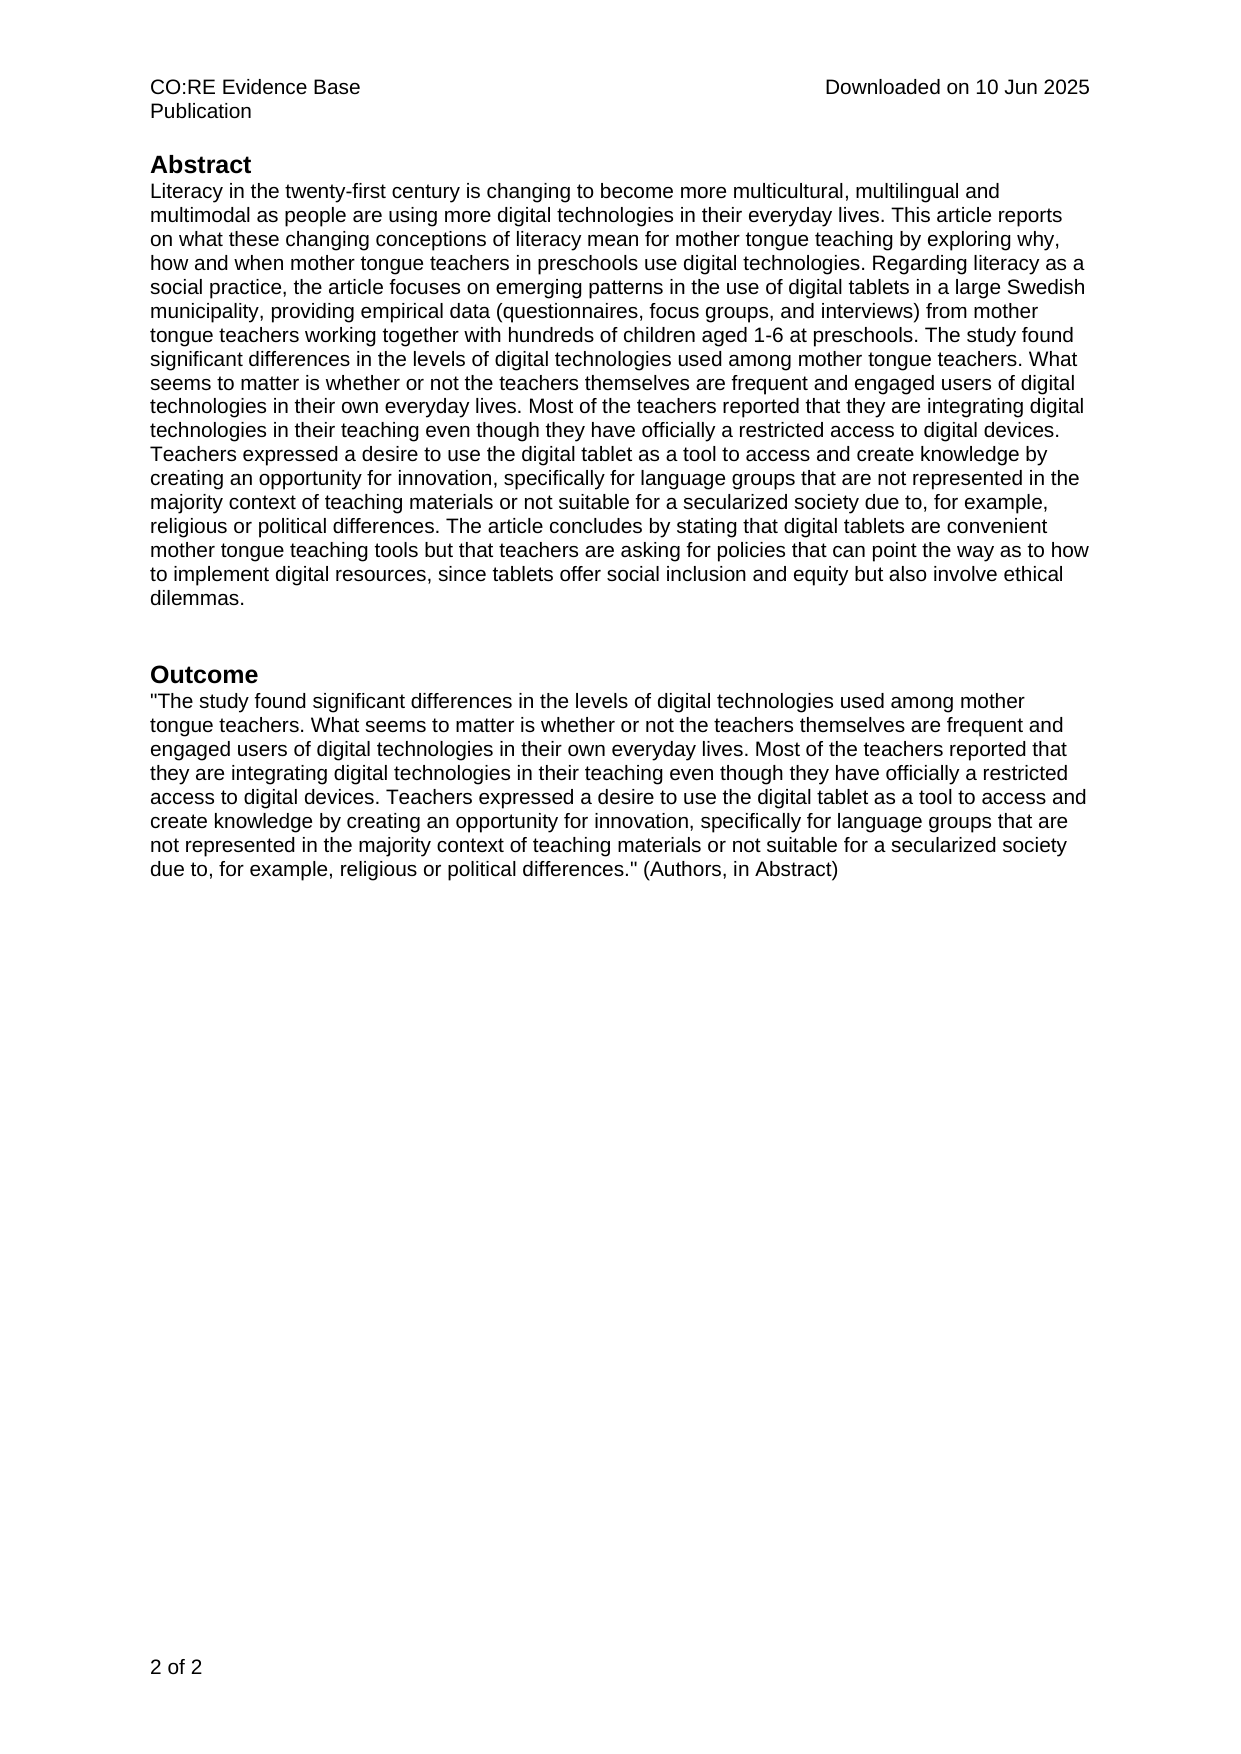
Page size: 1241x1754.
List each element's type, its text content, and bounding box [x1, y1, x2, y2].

text "The study found significant differences in the levels of digital technologies used among mother tongue teachers. What seems to matter is whether or not the teachers themselves are frequent and engaged users of digital technologies in their own everyday lives. Most of the teachers reported that they are integrating digital technologies in their teaching even though they have officially a restricted access to digital devices. Teachers expressed a desire to use the digital tablet as a tool to access and create knowledge by creating an opportunity for innovation, specifically for language groups that are not represented in the majority context of teaching materials or not suitable for a secularized society due to, for example, religious or political differences." (Authors, in Abstract) [150, 689, 1090, 880]
subtitle Abstract [150, 150, 1090, 179]
text Literacy in the twenty-first century is changing to become more multicultural, multilingual and multimodal as people are using more digital technologies in their everyday lives. This article reports on what these changing conceptions of literacy mean for mother tongue teaching by exploring why, how and when mother tongue teachers in preschools use digital technologies. Regarding literacy as a social practice, the article focuses on emerging patterns in the use of digital tablets in a large Swedish municipality, providing empirical data (questionnaires, focus groups, and interviews) from mother tongue teachers working together with hundreds of children aged 1-6 at preschools. The study found significant differences in the levels of digital technologies used among mother tongue teachers. What seems to matter is whether or not the teachers themselves are frequent and engaged users of digital technologies in their own everyday lives. Most of the teachers reported that they are integrating digital technologies in their teaching even though they have officially a restricted access to digital devices. Teachers expressed a desire to use the digital tablet as a tool to access and create knowledge by creating an opportunity for innovation, specifically for language groups that are not represented in the majority context of teaching materials or not suitable for a secularized society due to, for example, religious or political differences. The article concludes by stating that digital tablets are convenient mother tongue teaching tools but that teachers are asking for policies that can point the way as to how to implement digital resources, since tablets offer social inclusion and equity but also involve ethical dilemmas. [150, 179, 1090, 610]
subtitle Outcome [150, 660, 1090, 689]
